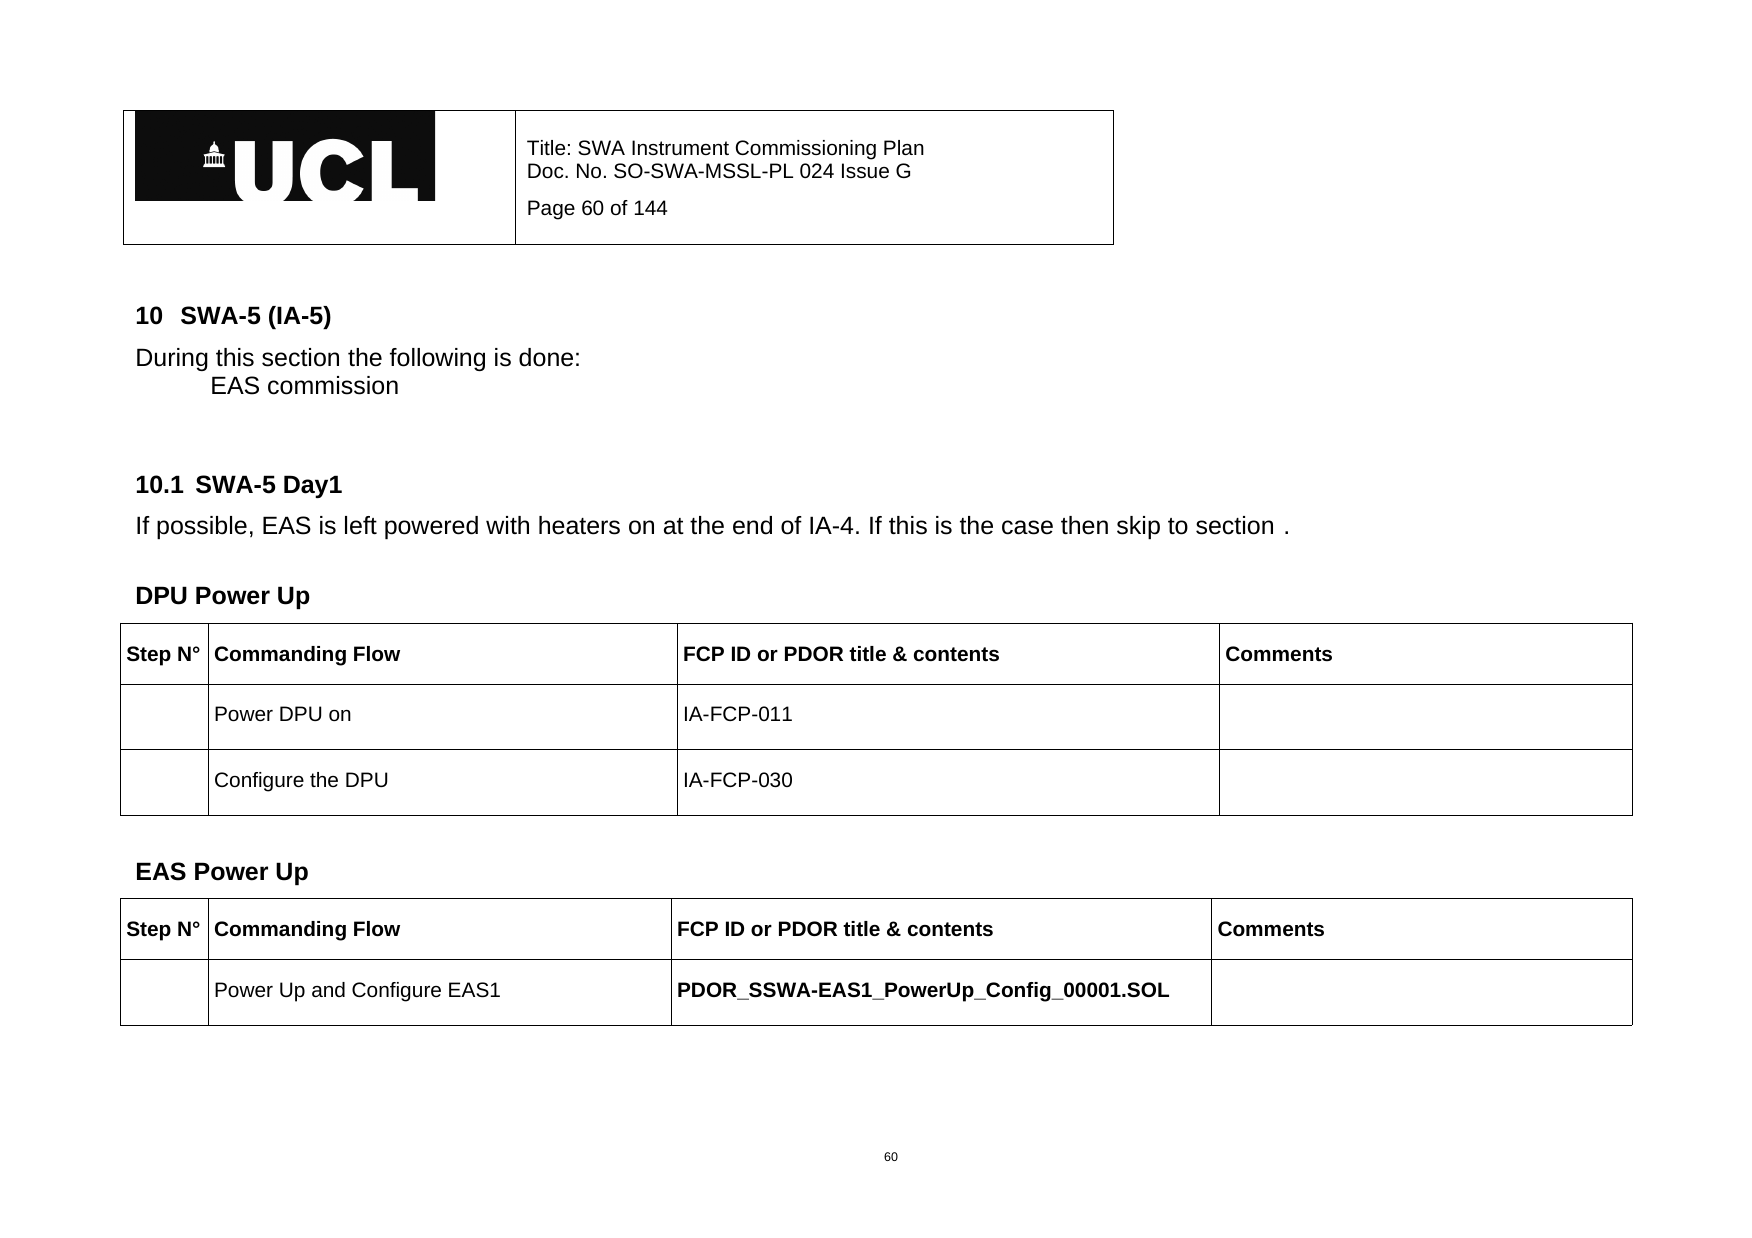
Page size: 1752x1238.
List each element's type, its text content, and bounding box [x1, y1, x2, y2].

subtitle DPU Power Up [135, 581, 1647, 610]
picture [135, 111, 436, 201]
table_cell [1220, 750, 1632, 815]
table_header FCP ID or PDOR title & contents [672, 899, 1211, 959]
table_cell Power Up and Configure EAS1 [209, 960, 671, 1025]
table_header Commanding Flow [209, 899, 671, 959]
table_cell PDOR_SSWA-EAS1_PowerUp_Config_00001.SOL [672, 960, 1211, 1025]
table_cell [1220, 685, 1632, 749]
subtitle EAS Power Up [135, 857, 1647, 886]
table_cell [1212, 960, 1632, 1025]
table_header Step N° [121, 899, 208, 959]
text If possible, EAS is left powered with heaters on at the end of IA-4. If this is the case then skip to section 10.1.7. [135, 511, 1647, 540]
subtitle SWA-5 (IA-5) [135, 301, 1647, 330]
table_header Commanding Flow [209, 624, 677, 683]
table_cell [121, 685, 208, 749]
table_cell [121, 750, 208, 815]
table_header Comments [1212, 899, 1632, 959]
text EAS commission [135, 371, 1647, 400]
table_cell IA-FCP-030 [678, 750, 1219, 815]
subtitle SWA-5 Day1 [135, 470, 1647, 499]
table_cell Configure the DPU [209, 750, 677, 815]
table_header FCP ID or PDOR title & contents [678, 624, 1219, 683]
table_header Step N° [121, 624, 208, 683]
table_cell [121, 960, 208, 1025]
table_header Comments [1220, 624, 1632, 683]
table_cell IA-FCP-011 [678, 685, 1219, 749]
text During this section the following is done: [135, 343, 1647, 371]
table_cell Power DPU on [209, 685, 677, 749]
